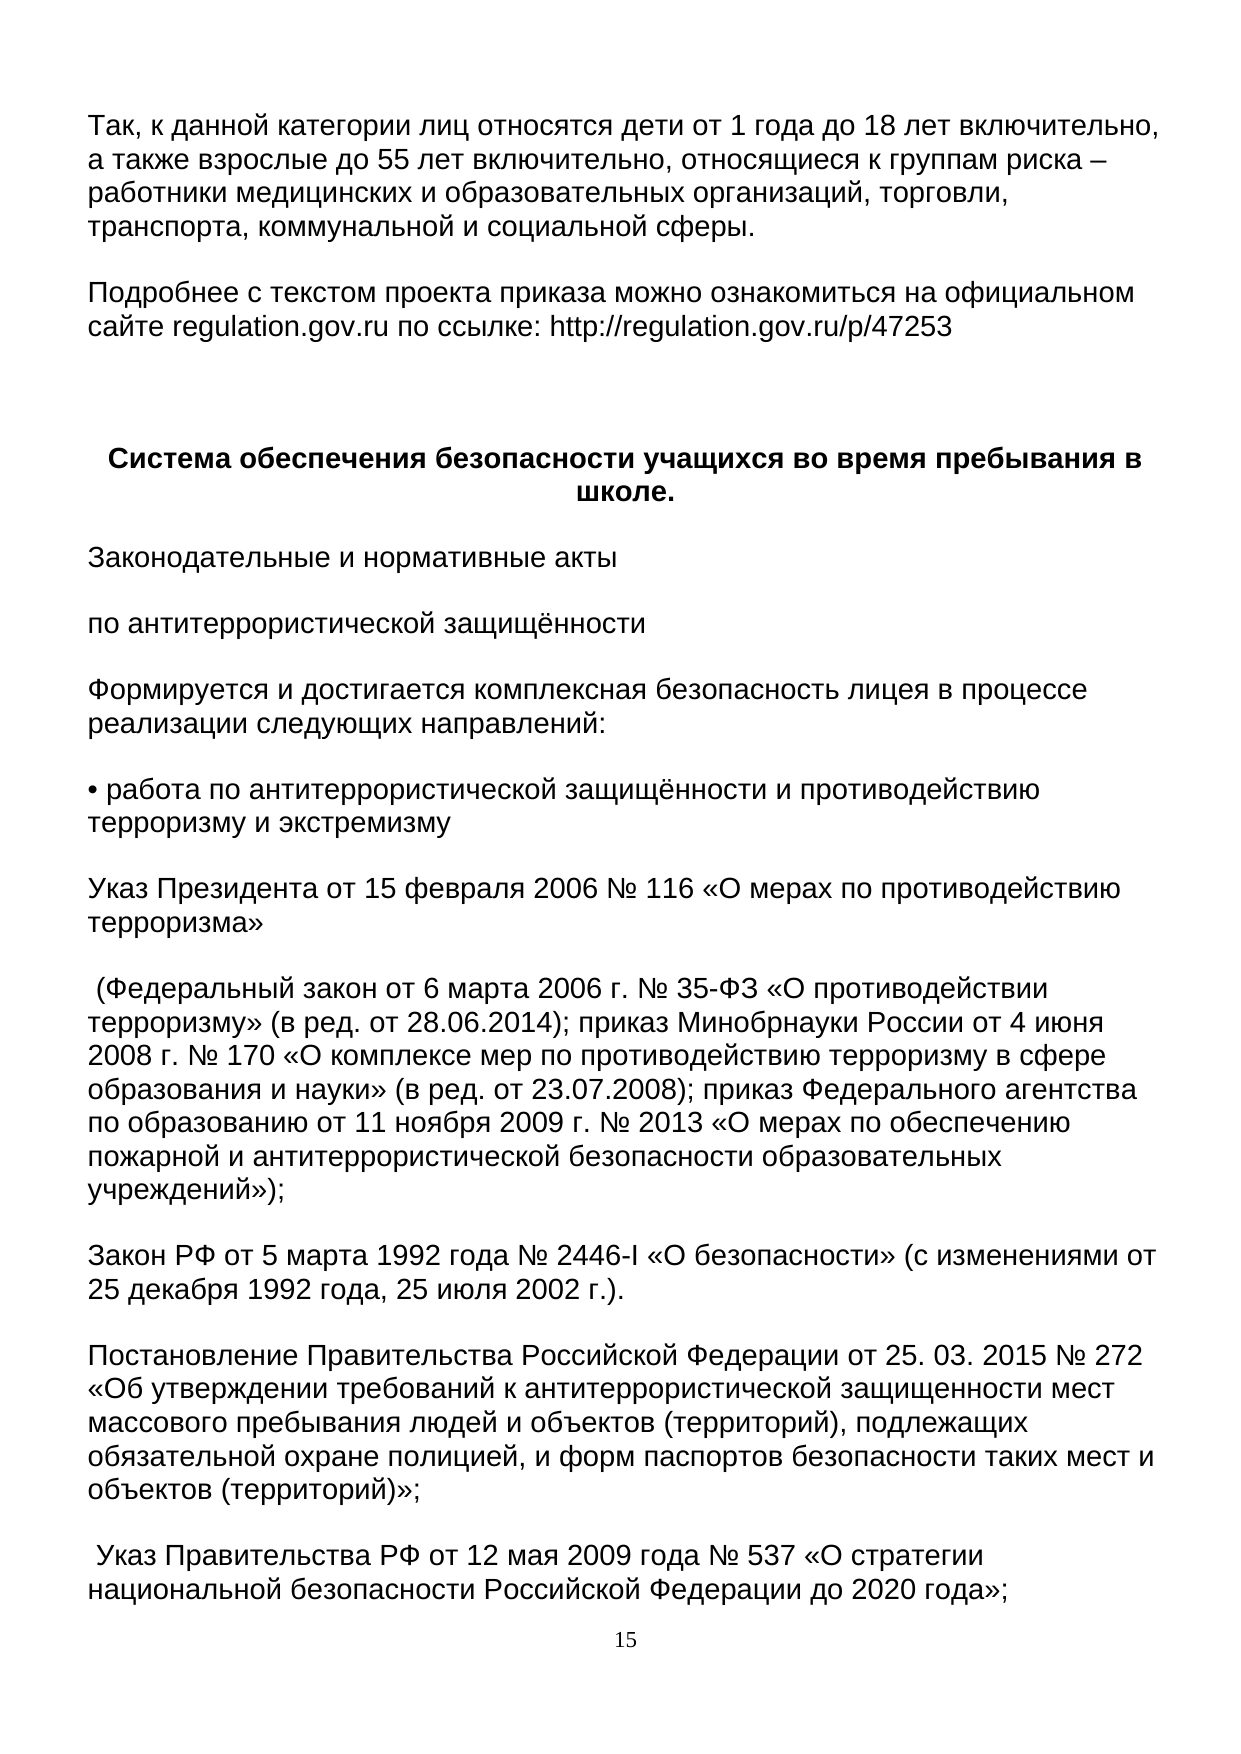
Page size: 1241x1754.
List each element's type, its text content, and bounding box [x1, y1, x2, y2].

text (Федеральный закон от 6 марта 2006 г. № 35-ФЗ «О противодействии терроризму» (в ред. от 28.06.2014); приказ Минобрнауки России от 4 июня 2008 г. № 170 «О комплексе мер по противодействию терроризму в сфере образования и науки» (в ред. от 23.07.2008); приказ Федерального агентства по образованию от 11 ноября 2009 г. № 2013 «О мерах по обеспечению пожарной и антитеррористической безопасности образовательных учреждений»); [87, 971, 1163, 1206]
text Указ Президента от 15 февраля 2006 № 116 «О мерах по противодействию терроризма» [87, 871, 1163, 938]
text • работа по антитеррористической защищённости и противодействию терроризму и экстремизму [87, 772, 1163, 839]
text Подробнее с текстом проекта приказа можно ознакомиться на официальном сайте regulation.gov.ru по ссылке: http://regulation.gov.ru/p/47253 [87, 275, 1163, 342]
text Система обеспечения безопасности учащихся во время пребывания в школе. [87, 441, 1163, 508]
text Так, к данной категории лиц относятся дети от 1 года до 18 лет включительно, а также взрослые до 55 лет включительно, относящиеся к группам риска – работники медицинских и образовательных организаций, торговли, транспорта, коммунальной и социальной сферы. [87, 108, 1163, 242]
text Постановление Правительства Российской Федерации от 25. 03. 2015 № 272 «Об утверждении требований к антитеррористической защищенности мест массового пребывания людей и объектов (территорий), подлежащих обязательной охране полицией, и форм паспортов безопасности таких мест и объектов (территорий)»; [87, 1338, 1163, 1506]
text по антитеррористической защищённости [87, 606, 1163, 640]
text Формируется и достигается комплексная безопасность лицея в процессе реализации следующих направлений: [87, 672, 1163, 739]
text Указ Правительства РФ от 12 мая 2009 года № 537 «О стратегии национальной безопасности Российской Федерации до 2020 года»; [87, 1538, 1163, 1605]
text Закон РФ от 5 марта 1992 года № 2446-I «О безопасности» (с изменениями от 25 декабря 1992 года, 25 июля 2002 г.). [87, 1238, 1163, 1305]
text Законодательные и нормативные акты [87, 540, 1163, 574]
